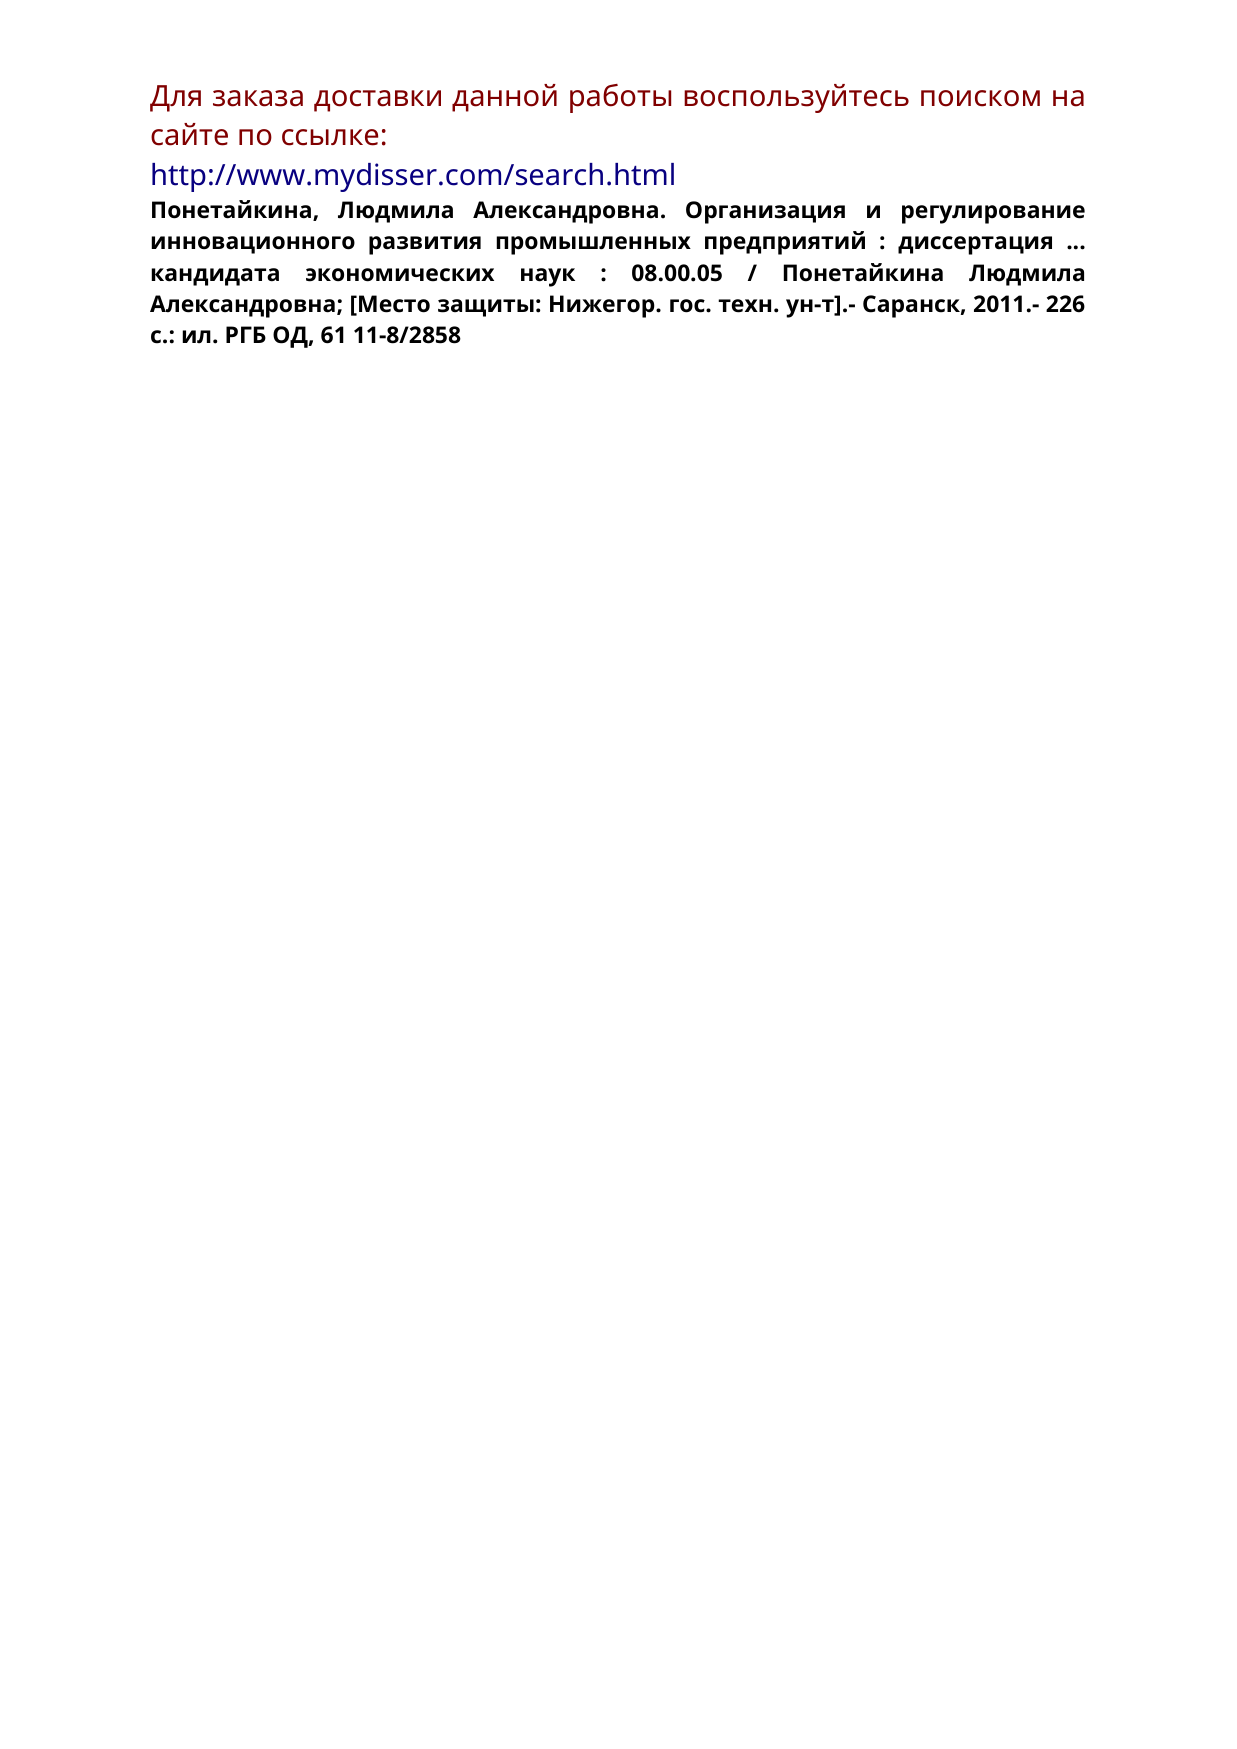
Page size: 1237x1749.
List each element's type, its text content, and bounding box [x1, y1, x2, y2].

text Понетайкина, Людмила Александровна. Организация и регулирование инновационного развития промышленных предприятий : диссертация ... кандидата экономических наук : 08.00.05 / Понетайкина Людмила Александровна; [Место защиты: Нижегор. гос. техн. ун-т].- Саранск, 2011.- 226 с.: ил. РГБ ОД, 61 11-8/2858 [150, 194, 1086, 350]
